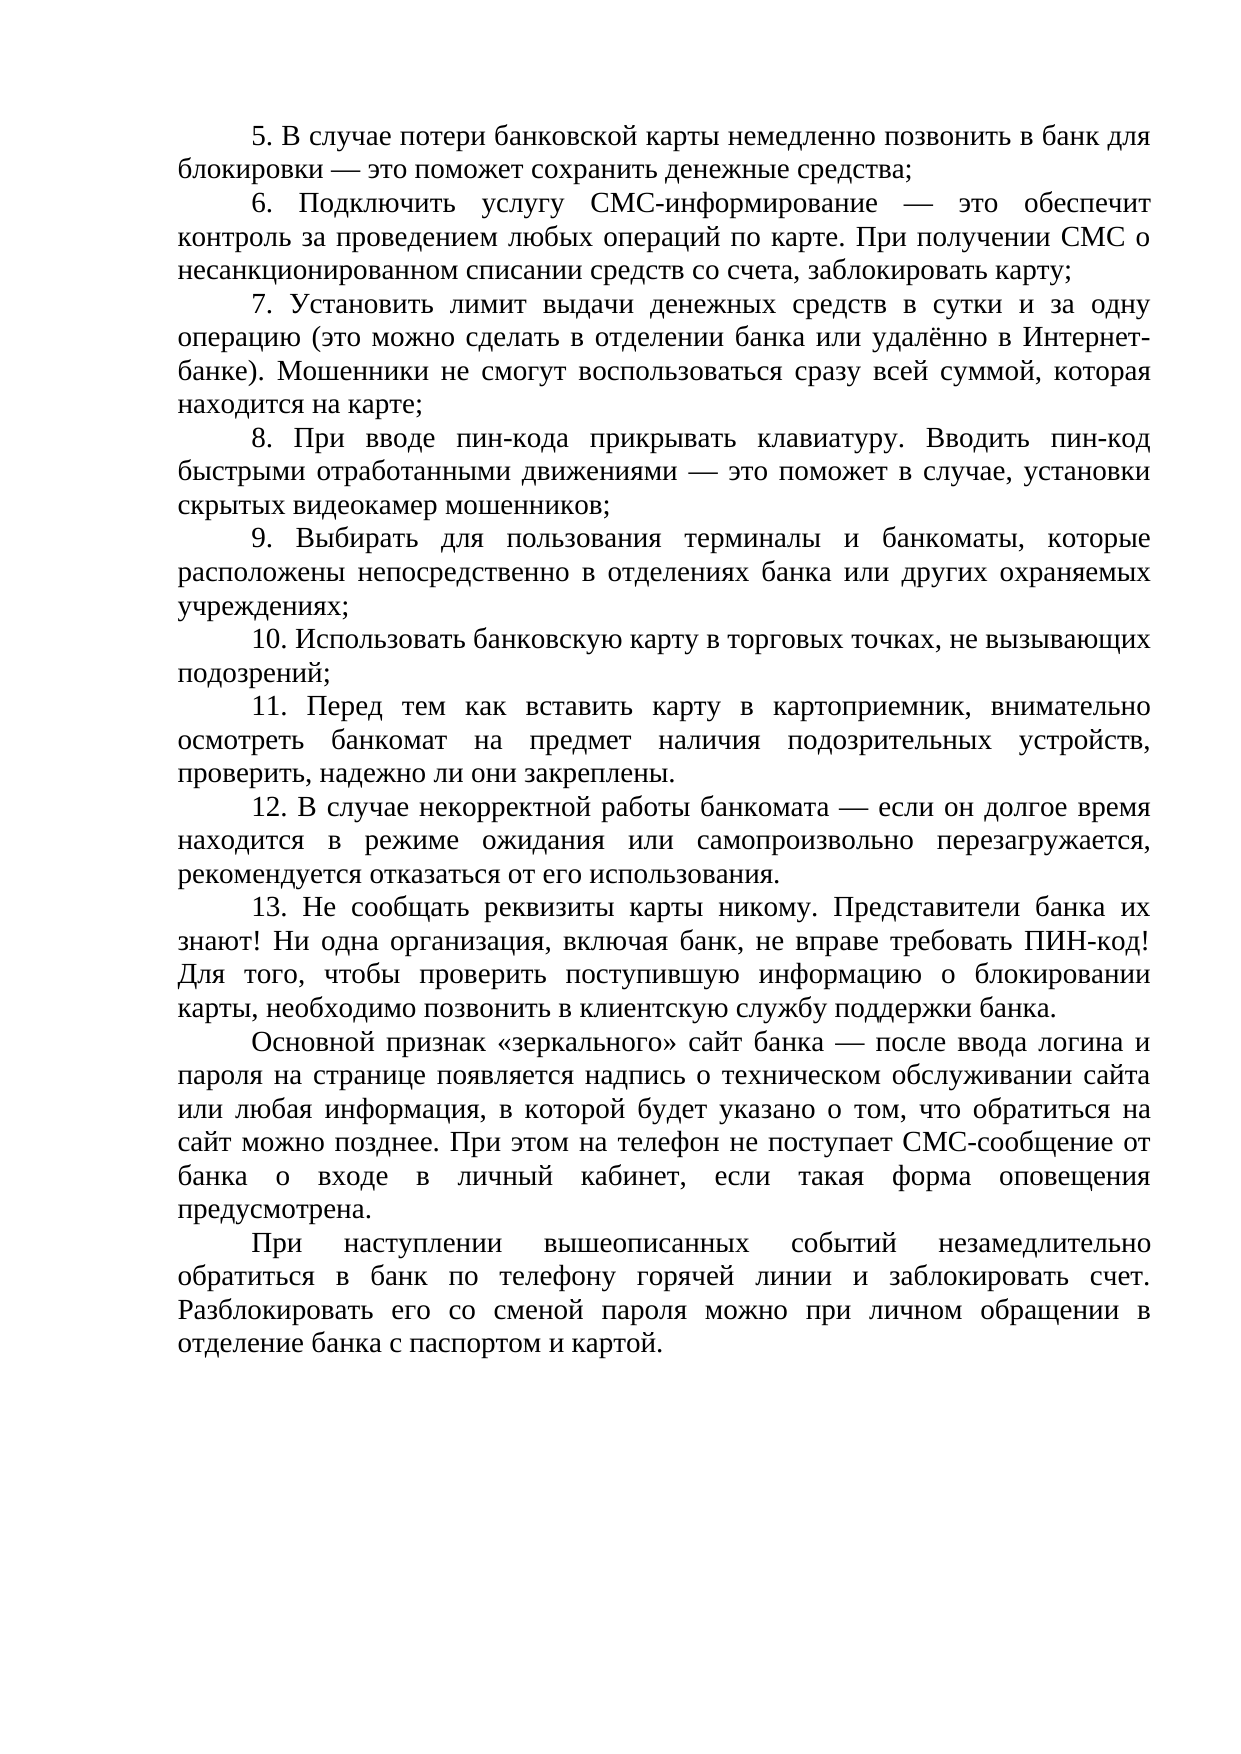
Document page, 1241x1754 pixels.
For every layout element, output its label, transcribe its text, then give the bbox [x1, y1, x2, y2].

text 7. Установить лимит выдачи денежных средств в сутки и за одну операцию (это можно сделать в отделении банка или удалённо в Интернет-банке). Мошенники не смогут воспользоваться сразу всей суммой, которая находится на карте; [177, 286, 1152, 420]
text 6. Подключить услугу СМС-информирование — это обеспечит контроль за проведением любых операций по карте. При получении СМС о несанкционированном списании средств со счета, заблокировать карту; [177, 185, 1152, 286]
text 5. В случае потери банковской карты немедленно позвонить в банк для блокировки — это поможет сохранить денежные средства; [177, 118, 1152, 185]
text 9. Выбирать для пользования терминалы и банкоматы, которые расположены непосредственно в отделениях банка или других охраняемых учреждениях; [177, 521, 1152, 621]
text При наступлении вышеописанных событий незамедлительно обратиться в банк по телефону горячей линии и заблокировать счет. Разблокировать его со сменой пароля можно при личном обращении в отделение банка с паспортом и картой. [177, 1225, 1152, 1359]
text 8. При вводе пин-кода прикрывать клавиатуру. Вводить пин-код быстрыми отработанными движениями — это поможет в случае, установки скрытых видеокамер мошенников; [177, 420, 1152, 521]
text 11. Перед тем как вставить карту в картоприемник, внимательно осмотреть банкомат на предмет наличия подозрительных устройств, проверить, надежно ли они закреплены. [177, 688, 1152, 789]
text 12. В случае некорректной работы банкомата — если он долгое время находится в режиме ожидания или самопроизвольно перезагружается, рекомендуется отказаться от его использования. [177, 789, 1152, 889]
text 10. Использовать банковскую карту в торговых точках, не вызывающих подозрений; [177, 621, 1152, 688]
text 13. Не сообщать реквизиты карты никому. Представители банка их знают! Ни одна организация, включая банк, не вправе требовать ПИН-код! Для того, чтобы проверить поступившую информацию о блокировании карты, необходимо позвонить в клиентскую службу поддержки банка. [177, 889, 1152, 1024]
text Основной признак «зеркального» сайт банка — после ввода логина и пароля на странице появляется надпись о техническом обслуживании сайта или любая информация, в которой будет указано о том, что обратиться на сайт можно позднее. При этом на телефон не поступает СМС-сообщение от банка о входе в личный кабинет, если такая форма оповещения предусмотрена. [177, 1024, 1152, 1225]
